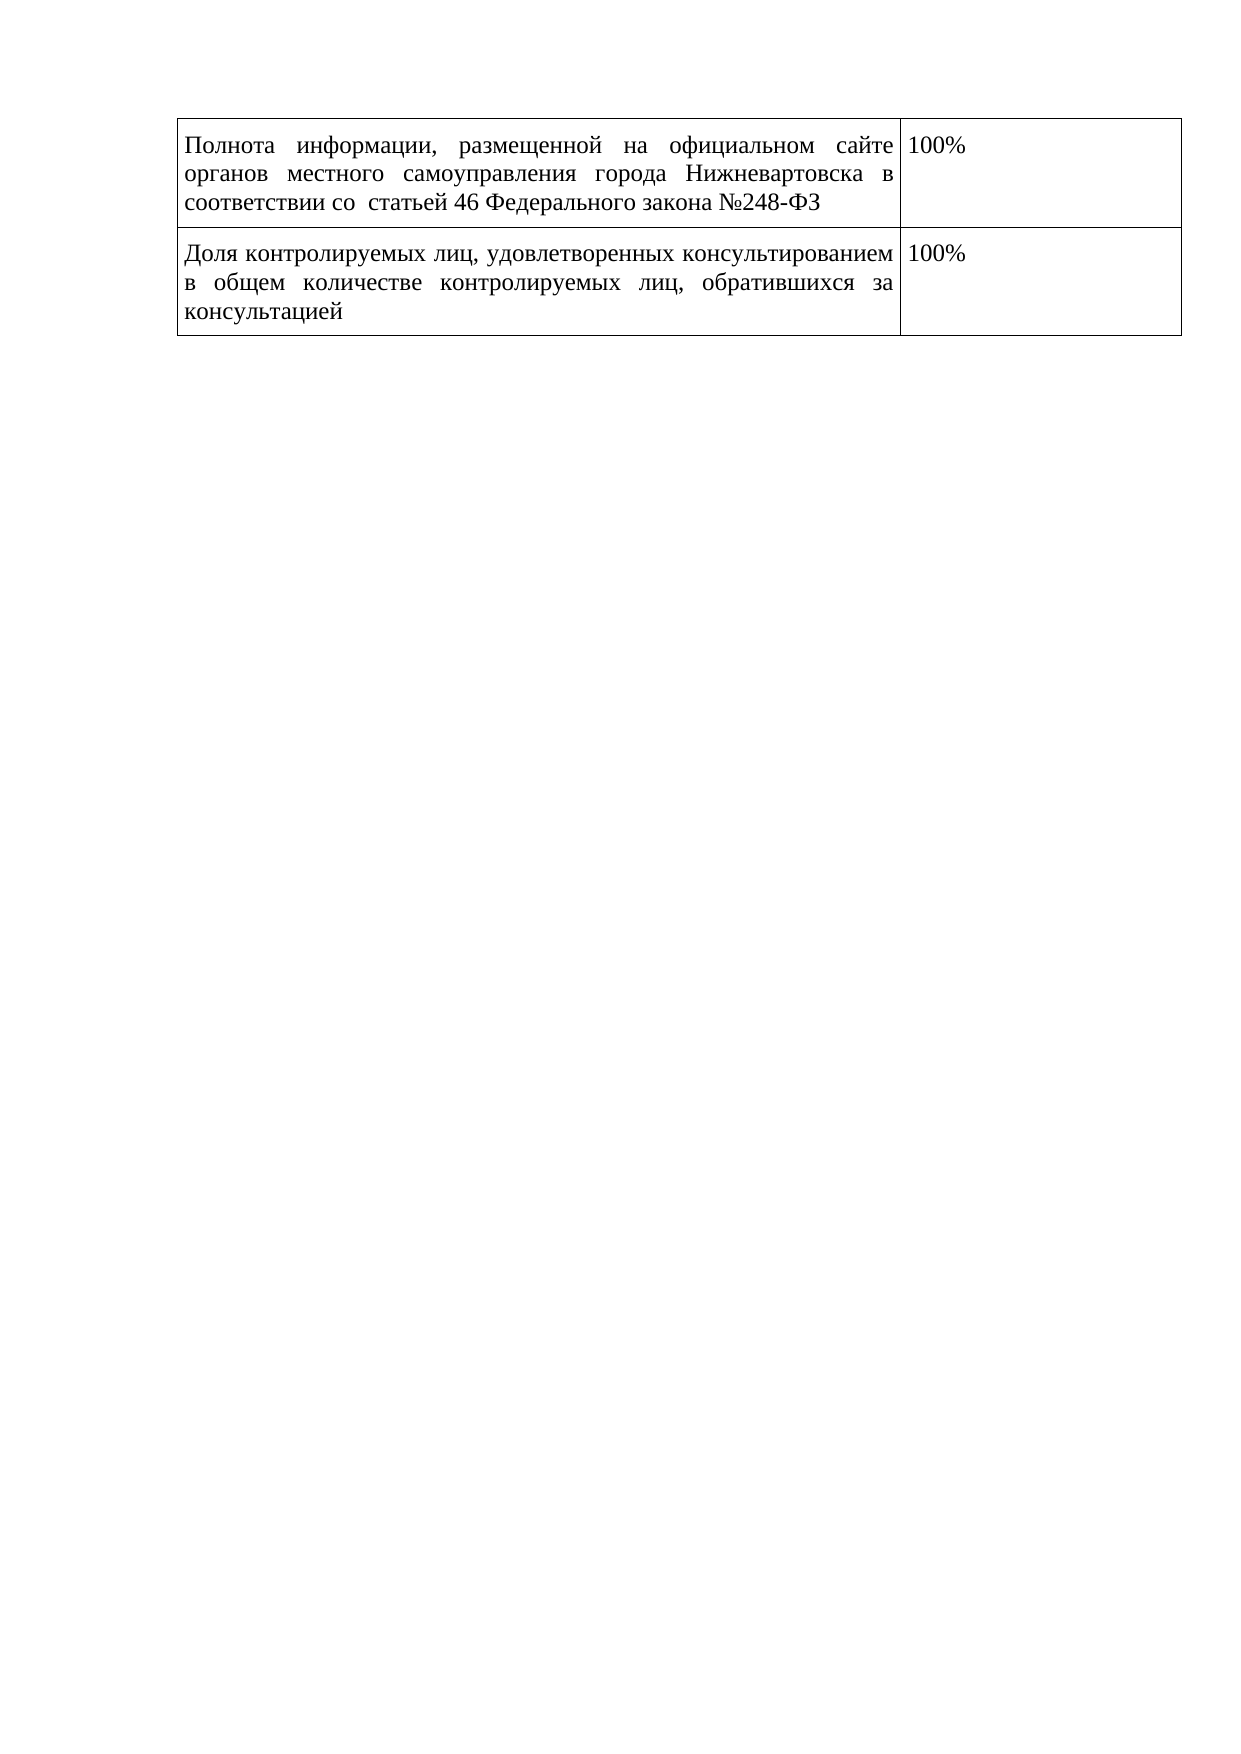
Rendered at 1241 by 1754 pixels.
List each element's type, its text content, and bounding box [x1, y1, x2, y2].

table_cell Полнота информации, размещенной на официальном сайте органов местного самоуправления города Нижневартовска в соответствии со статьей 46 Федерального закона №248-ФЗ [178, 119, 900, 227]
table_cell 100% [901, 228, 1181, 335]
table_cell Доля контролируемых лиц, удовлетворенных консультированием в общем количестве контролируемых лиц, обратившихся за консультацией [178, 228, 900, 335]
table_cell 100% [901, 119, 1181, 227]
